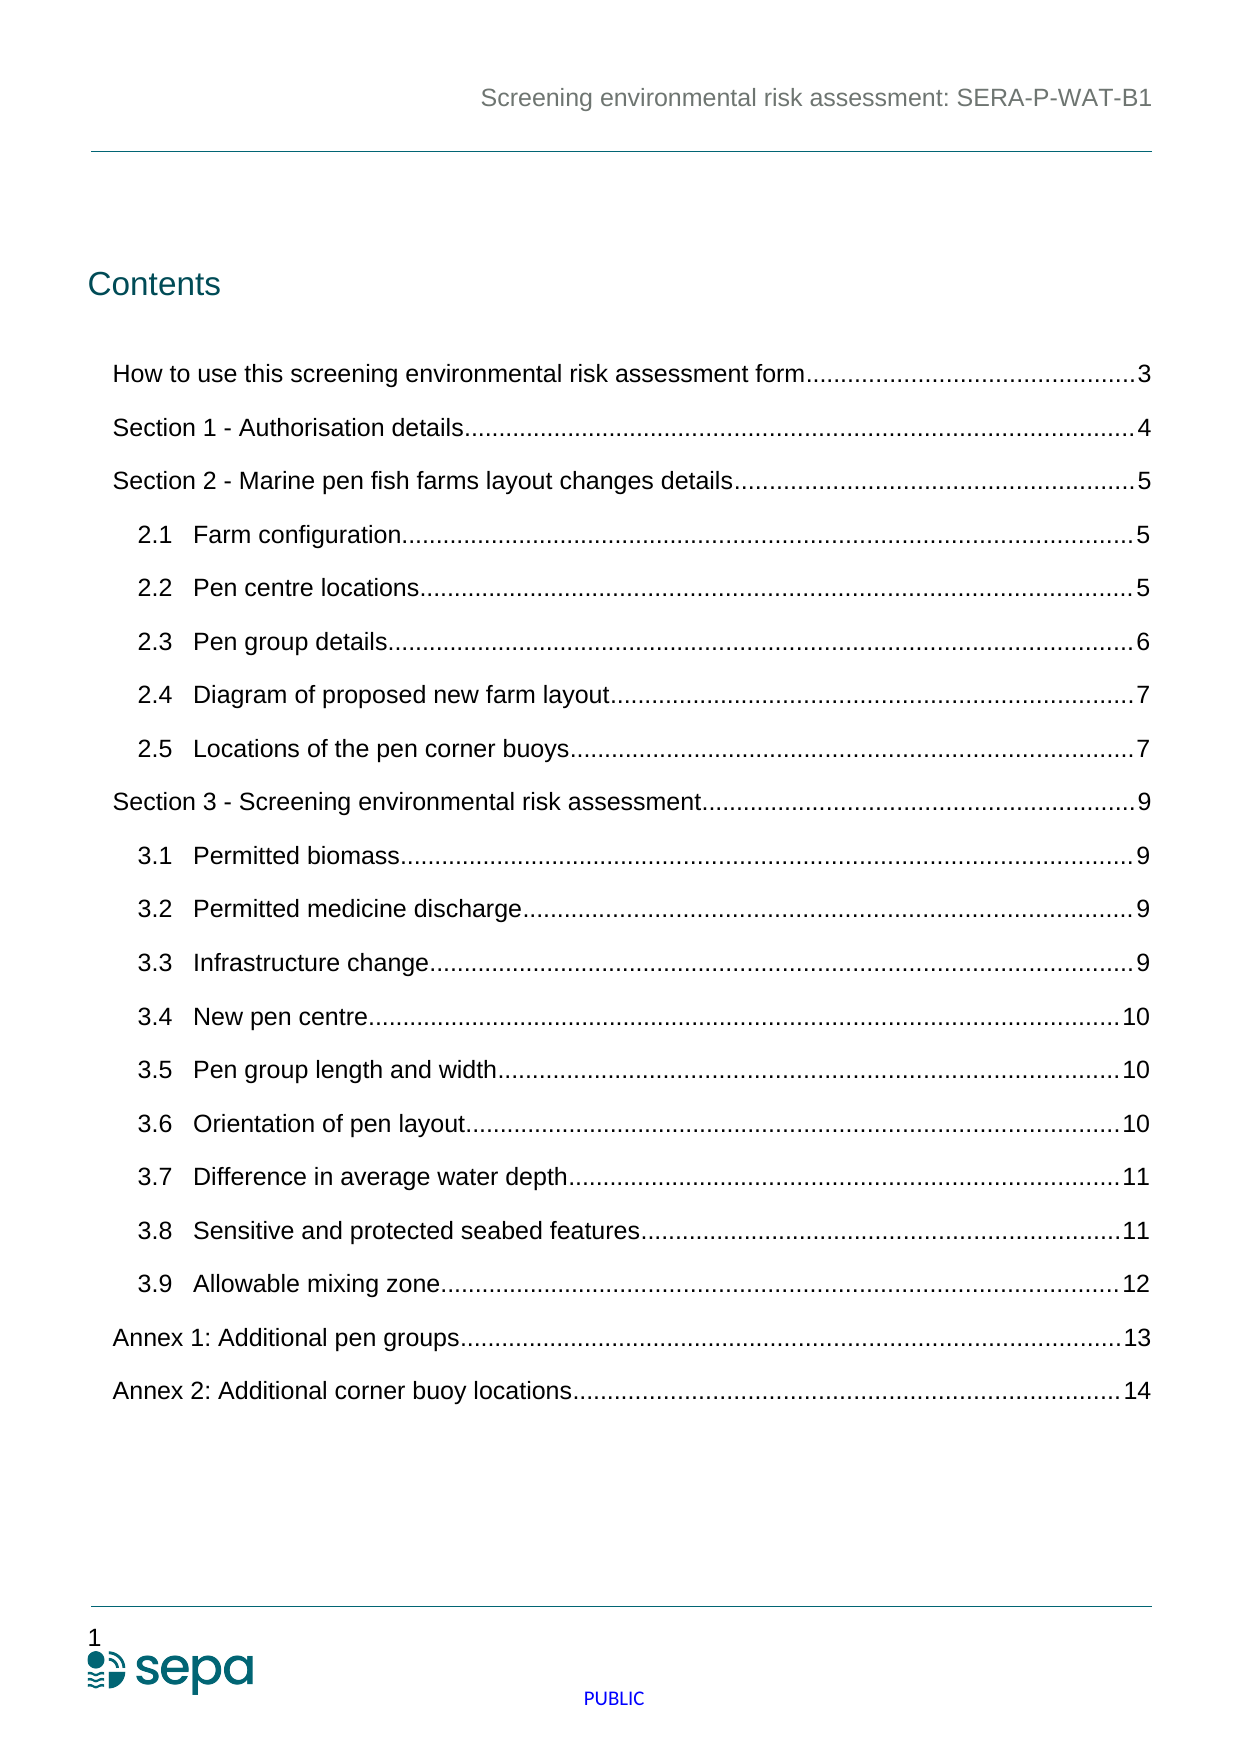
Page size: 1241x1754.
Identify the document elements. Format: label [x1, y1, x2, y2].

picture [87, 1651, 253, 1695]
